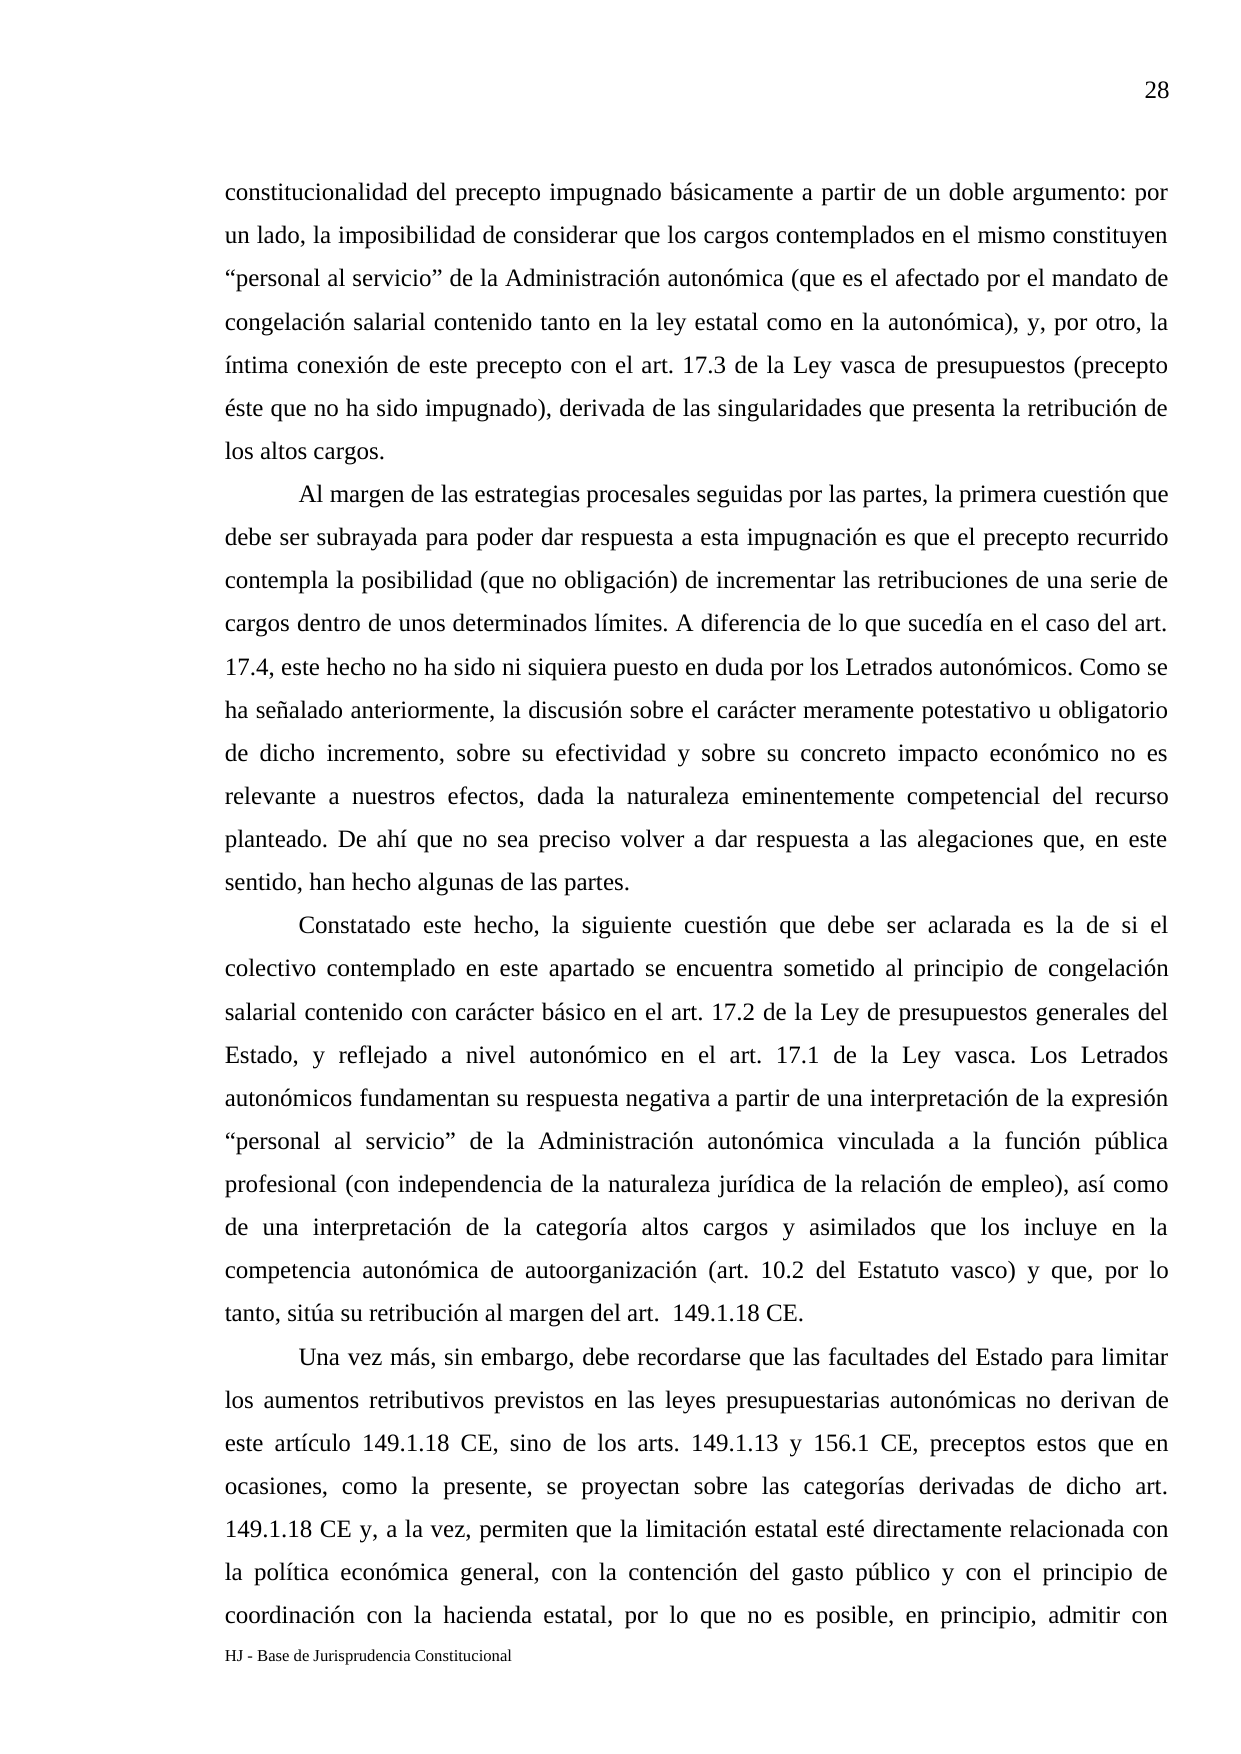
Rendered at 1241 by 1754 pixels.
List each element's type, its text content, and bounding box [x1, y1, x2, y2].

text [224, 1342, 1169, 1629]
text Al margen de las estrategias procesales seguidas por las partes, la primera cuestión que debe ser subrayada para poder dar respuesta a esta impugnación es que el precepto recurrido contempla la posibilidad (que no obligación) de incrementar las retribuciones de una serie de cargos dentro de unos determinados límites. A diferencia de lo que sucedía en el caso del art. 17.4, este hecho no ha sido ni siquiera puesto en duda por los Letrados autonómicos. Como se ha señalado anteriormente, la discusión sobre el carácter meramente potestativo u obligatorio de dicho incremento, sobre su efectividad y sobre su concreto impacto económico no es relevante a nuestros efectos, dada la naturaleza eminentemente competencial del recurso planteado. De ahí que no sea preciso volver a dar respuesta a las alegaciones que, en este sentido, han hecho algunas de las partes. [224, 479, 1169, 896]
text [224, 177, 1169, 465]
text Constatado este hecho, la siguiente cuestión que debe ser aclarada es la de si el colectivo contemplado en este apartado se encuentra sometido al principio de congelación salarial contenido con carácter básico en el art. 17.2 de la Ley de presupuestos generales del Estado, y reflejado a nivel autonómico en el art. 17.1 de la Ley vasca. Los Letrados autonómicos fundamentan su respuesta negativa a partir de una interpretación de la expresión “personal al servicio” de la Administración autonómica vinculada a la función pública profesional (con independencia de la naturaleza jurídica de la relación de empleo), así como de una interpretación de la categoría altos cargos y asimilados que los incluye en la competencia autonómica de autoorganización (art. 10.2 del Estatuto vasco) y que, por lo tanto, sitúa su retribución al margen del art. 149.1.18 CE. [224, 910, 1169, 1327]
